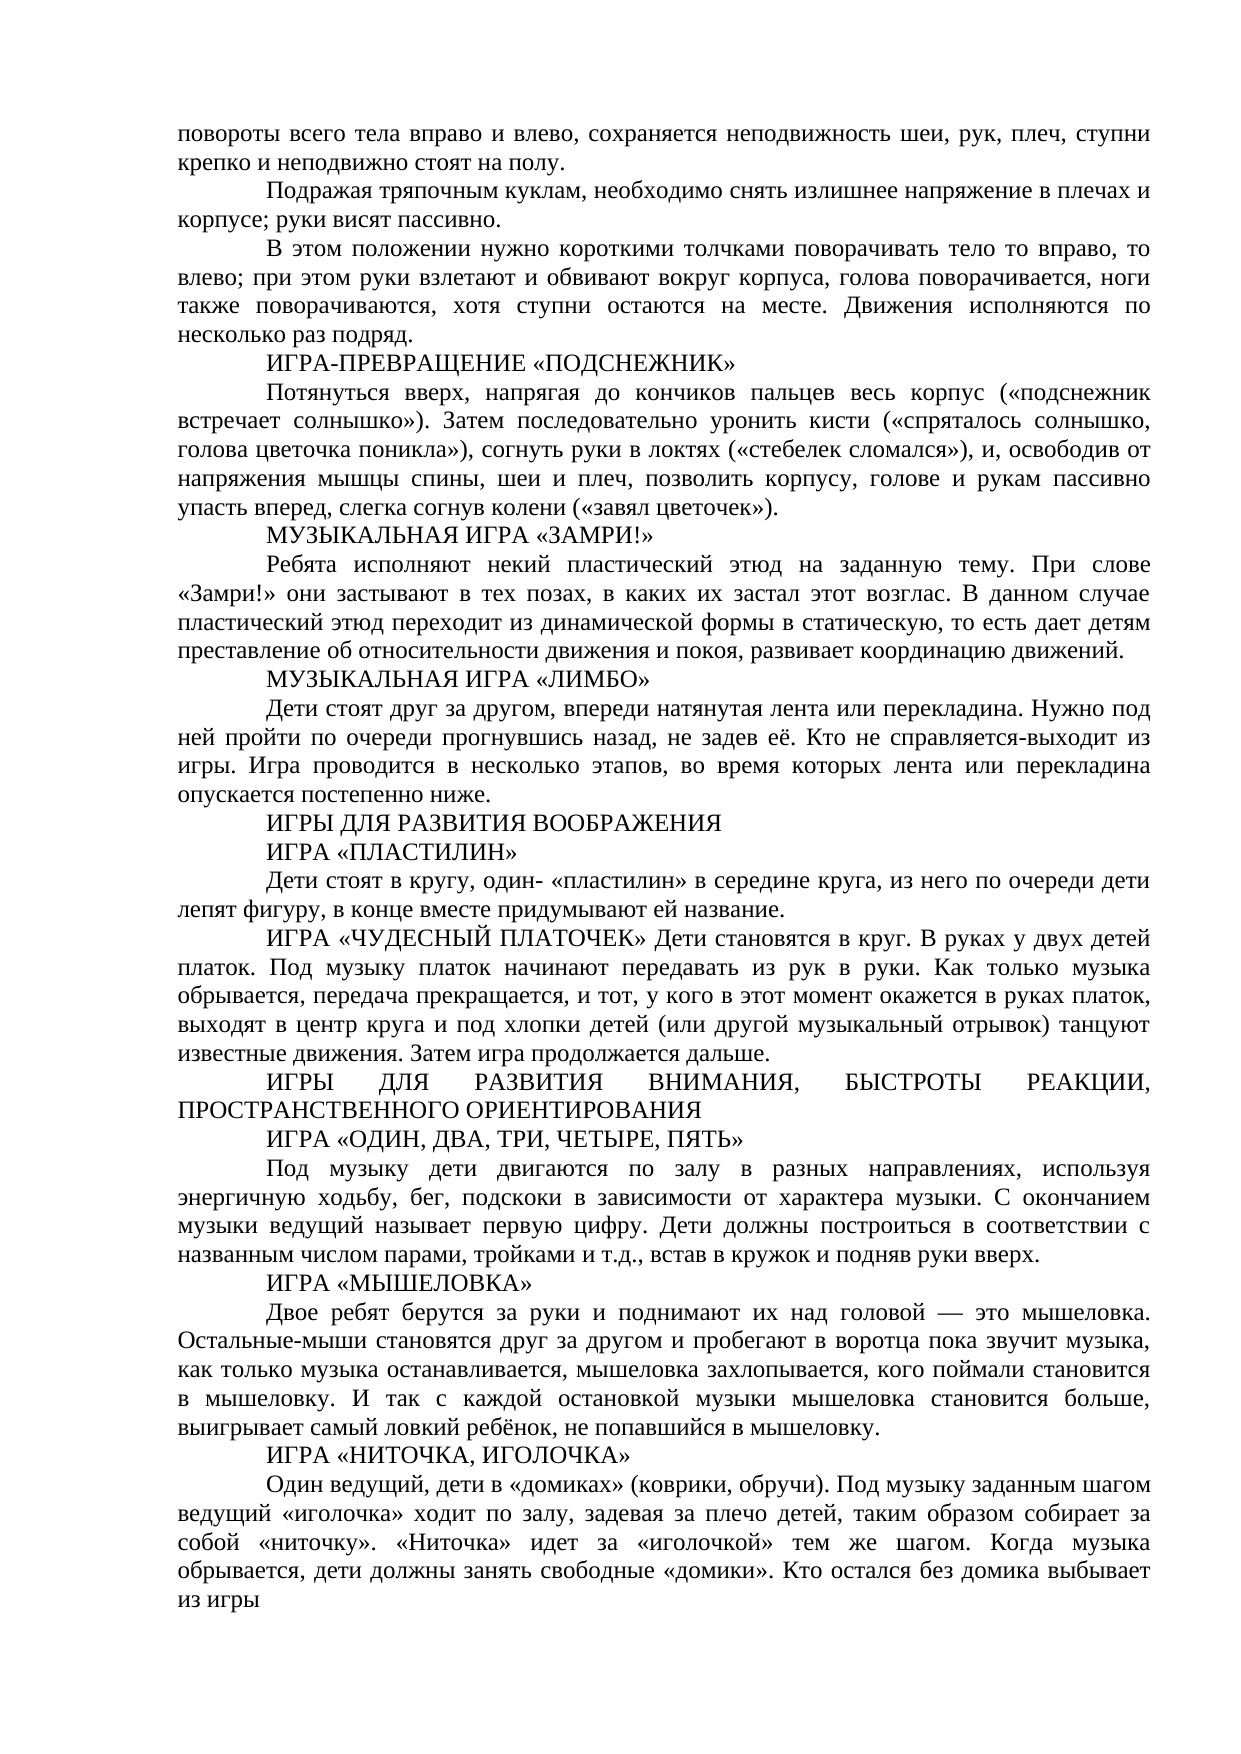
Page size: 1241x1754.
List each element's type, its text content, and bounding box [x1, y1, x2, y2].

text ИГРА «ПЛАСТИЛИН» [177, 837, 1152, 866]
text МУЗЫКАЛЬНАЯ ИГРА «ЛИМБО» [177, 664, 1152, 693]
text Один ведущий, дети в «домиках» (коврики, обручи). Под музыку заданным шагом ведущий «иголочка» ходит по залу, задевая за плечо детей, таким образом собирает за собой «ниточку». «Ниточка» идет за «иголочкой» тем же шагом. Когда музыка обрывается, дети должны занять свободные «домики». Кто остался без домика выбывает из игры [177, 1469, 1152, 1613]
text Потянуться вверх, напрягая до кончиков пальцев весь корпус («подснежник встречает солнышко»). Затем последовательно уронить кисти («спряталось солнышко, голова цветочка поникла»), согнуть руки в локтях («стебелек сломался»), и, освободив от напряжения мышцы спины, шеи и плеч, позволить корпусу, голове и рукам пассивно упасть вперед, слегка согнув колени («завял цветочек»). [177, 377, 1152, 521]
text ИГРЫ ДЛЯ РАЗВИТИЯ ВООБРАЖЕНИЯ [177, 808, 1152, 837]
text ИГРА «ОДИН, ДВА, ТРИ, ЧЕТЫРЕ, ПЯТЬ» [177, 1124, 1152, 1153]
text ИГРЫ ДЛЯ РАЗВИТИЯ ВНИМАНИЯ, БЫСТРОТЫ РЕАКЦИИ, ПРОСТРАНСТВЕННОГО ОРИЕНТИРОВАНИЯ [177, 1067, 1152, 1124]
text Дети стоят в кругу, один- «пластилин» в середине круга, из него по очереди дети лепят фигуру, в конце вместе придумывают ей название. [177, 866, 1152, 923]
text МУЗЫКАЛЬНАЯ ИГРА «ЗАМРИ!» [177, 521, 1152, 549]
text Дети стоят друг за другом, впереди натянутая лента или перекладина. Нужно под ней пройти по очереди прогнувшись назад, не задев её. Кто не справляется-выходит из игры. Игра проводится в несколько этапов, во время которых лента или перекладина опускается постепенно ниже. [177, 693, 1152, 808]
text Двое ребят берутся за руки и поднимают их над головой — это мышеловка. Остальные-мыши становятся друг за другом и пробегают в воротца пока звучит музыка, как только музыка останавливается, мышеловка захлопывается, кого поймали становится в мышеловку. И так с каждой остановкой музыки мышеловка становится больше, выигрывает самый ловкий ребёнок, не попавшийся в мышеловку. [177, 1297, 1152, 1441]
text ИГРА «НИТОЧКА, ИГОЛОЧКА» [177, 1441, 1152, 1469]
text ИГРА «МЫШЕЛОВКА» [177, 1268, 1152, 1297]
text ИГРА «ЧУДЕСНЫЙ ПЛАТОЧЕК» Дети становятся в круг. В руках у двух детей платок. Под музыку платок начинают передавать из рук в руки. Как только музыка обрывается, передача прекращается, и тот, у кого в этот момент окажется в руках платок, выходят в центр круга и под хлопки детей (или другой музыкальный отрывок) танцуют известные движения. Затем игра продолжается дальше. [177, 923, 1152, 1067]
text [177, 118, 1152, 176]
text В этом положении нужно короткими толчками поворачивать тело то вправо, то влево; при этом руки взлетают и обвивают вокруг корпуса, голова поворачивается, ноги также поворачиваются, хотя ступни остаются на месте. Движения исполняются по несколько раз подряд. [177, 233, 1152, 348]
text Ребята исполняют некий пластический этюд на заданную тему. При слове «Замри!» они застывают в тех позах, в каких их застал этот возглас. В данном случае пластический этюд переходит из динамической формы в статическую, то есть дает детям преставление об относительности движения и покоя, развивает координацию движений. [177, 549, 1152, 664]
text Под музыку дети двигаются по залу в разных направлениях, используя энергичную ходьбу, бег, подскоки в зависимости от характера музыки. С окончанием музыки ведущий называет первую цифру. Дети должны построиться в соответствии с названным числом парами, тройками и т.д., встав в кружок и подняв руки вверх. [177, 1153, 1152, 1268]
text Подражая тряпочным куклам, необходимо снять излишнее напряжение в плечах и корпусе; руки висят пассивно. [177, 176, 1152, 233]
text ИГРА-ПРЕВРАЩЕНИЕ «ПОДСНЕЖНИК» [177, 348, 1152, 377]
